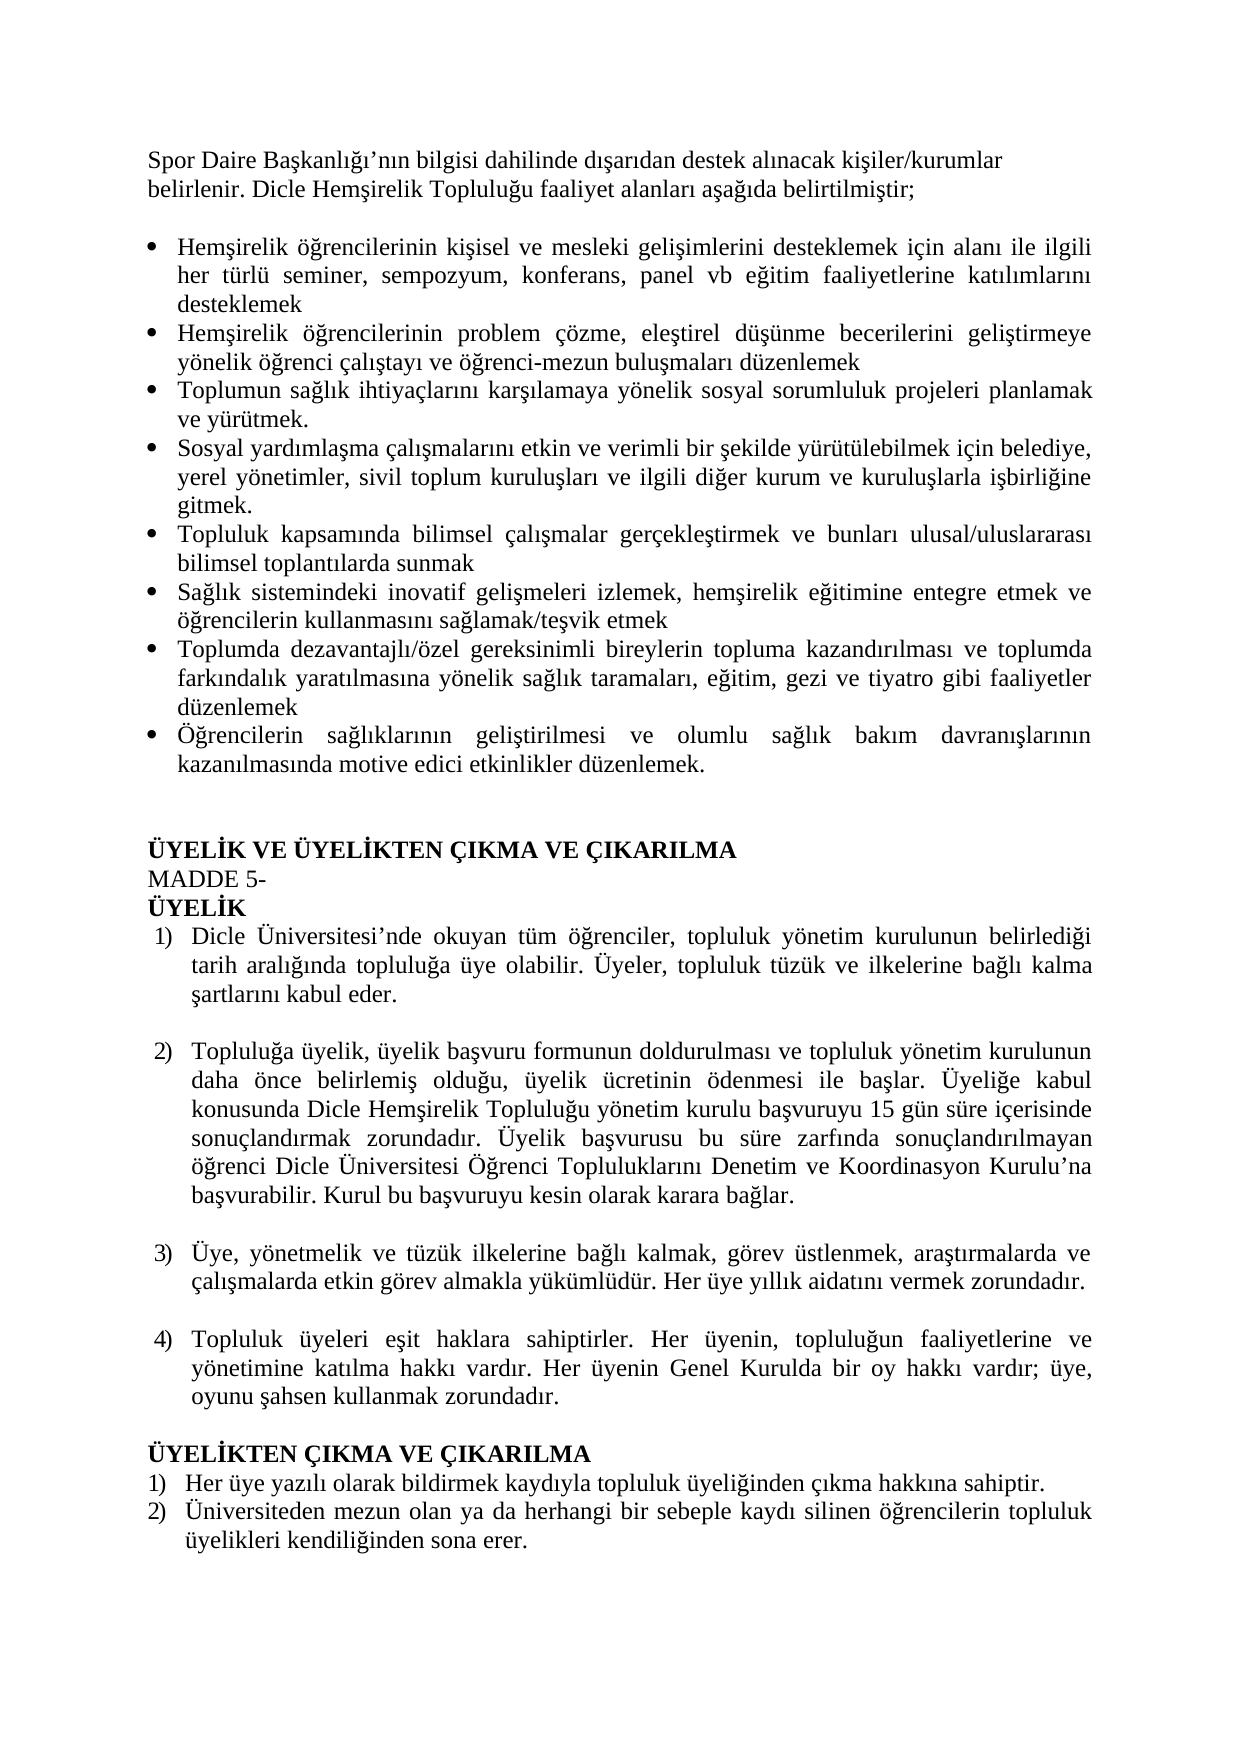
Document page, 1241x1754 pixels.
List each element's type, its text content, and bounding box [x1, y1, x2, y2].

text MADDE 5- [147, 864, 1105, 893]
list Hemşirelik öğrencilerinin kişisel ve mesleki gelişimlerini desteklemek için alanı ile ilgili her türlü seminer, sempozyum, konferans, panel vb eğitim faaliyetlerine katılımlarını desteklemek [147, 232, 1093, 318]
subtitle ÜYELİK [147, 893, 1105, 921]
list Dicle Üniversitesi’nde okuyan tüm öğrenciler, topluluk yönetim kurulunun belirlediği tarih aralığında topluluğa üye olabilir. Üyeler, topluluk tüzük ve ilkelerine bağlı kalma şartlarını kabul eder. [154, 921, 1093, 1008]
list Üniversiteden mezun olan ya da herhangi bir sebeple kaydı silinen öğrencilerin topluluk üyelikleri kendiliğinden sona erer. [147, 1496, 1092, 1554]
list Her üye yazılı olarak bildirmek kaydıyla topluluk üyeliğinden çıkma hakkına sahiptir. [147, 1468, 1105, 1496]
subtitle ÜYELİKTEN ÇIKMA VE ÇIKARILMA [147, 1439, 1105, 1468]
list Toplumda dezavantajlı/özel gereksinimli bireylerin topluma kazandırılması ve toplumda farkındalık yaratılmasına yönelik sağlık taramaları, eğitim, gezi ve tiyatro gibi faaliyetler düzenlemek [147, 634, 1093, 721]
subtitle ÜYELİK VE ÜYELİKTEN ÇIKMA VE ÇIKARILMA [147, 835, 1105, 864]
list Hemşirelik öğrencilerinin problem çözme, eleştirel düşünme becerilerini geliştirmeye yönelik öğrenci çalıştayı ve öğrenci-mezun buluşmaları düzenlemek [147, 318, 1092, 376]
list Sağlık sistemindeki inovatif gelişmeleri izlemek, hemşirelik eğitimine entegre etmek ve öğrencilerin kullanmasını sağlamak/teşvik etmek [147, 577, 1092, 634]
list Sosyal yardımlaşma çalışmalarını etkin ve verimli bir şekilde yürütülebilmek için belediye, yerel yönetimler, sivil toplum kuruluşları ve ilgili diğer kurum ve kuruluşlarla işbirliğine gitmek. [147, 433, 1093, 519]
list Üye, yönetmelik ve tüzük ilkelerine bağlı kalmak, görev üstlenmek, araştırmalarda ve çalışmalarda etkin görev almakla yükümlüdür. Her üye yıllık aidatını vermek zorundadır. [154, 1238, 1092, 1295]
list Topluluk üyeleri eşit haklara sahiptirler. Her üyenin, topluluğun faaliyetlerine ve yönetimine katılma hakkı vardır. Her üyenin Genel Kurulda bir oy hakkı vardır; üye, oyunu şahsen kullanmak zorundadır. [154, 1324, 1093, 1410]
list Topluluğa üyelik, üyelik başvuru formunun doldurulması ve topluluk yönetim kurulunun daha önce belirlemiş olduğu, üyelik ücretinin ödenmesi ile başlar. Üyeliğe kabul konusunda Dicle Hemşirelik Topluluğu yönetim kurulu başvuruyu 15 gün süre içerisinde sonuçlandırmak zorundadır. Üyelik başvurusu bu süre zarfında sonuçlandırılmayan öğrenci Dicle Üniversitesi Öğrenci Topluluklarını Denetim ve Koordinasyon Kurulu’na başvurabilir. Kurul bu başvuruyu kesin olarak karara bağlar. [154, 1036, 1093, 1209]
list Toplumun sağlık ihtiyaçlarını karşılamaya yönelik sosyal sorumluluk projeleri planlamak ve yürütmek. [147, 376, 1093, 433]
text Spor Daire Başkanlığı’nın bilgisi dahilinde dışarıdan destek alınacak kişiler/kurumlar belirlenir. Dicle Hemşirelik Topluluğu faaliyet alanları aşağıda belirtilmiştir; [147, 146, 1048, 203]
list Topluluk kapsamında bilimsel çalışmalar gerçekleştirmek ve bunları ulusal/uluslararası bilimsel toplantılarda sunmak [147, 519, 1093, 577]
list Öğrencilerin sağlıklarının geliştirilmesi ve olumlu sağlık bakım davranışlarının kazanılmasında motive edici etkinlikler düzenlemek. [147, 721, 1092, 778]
